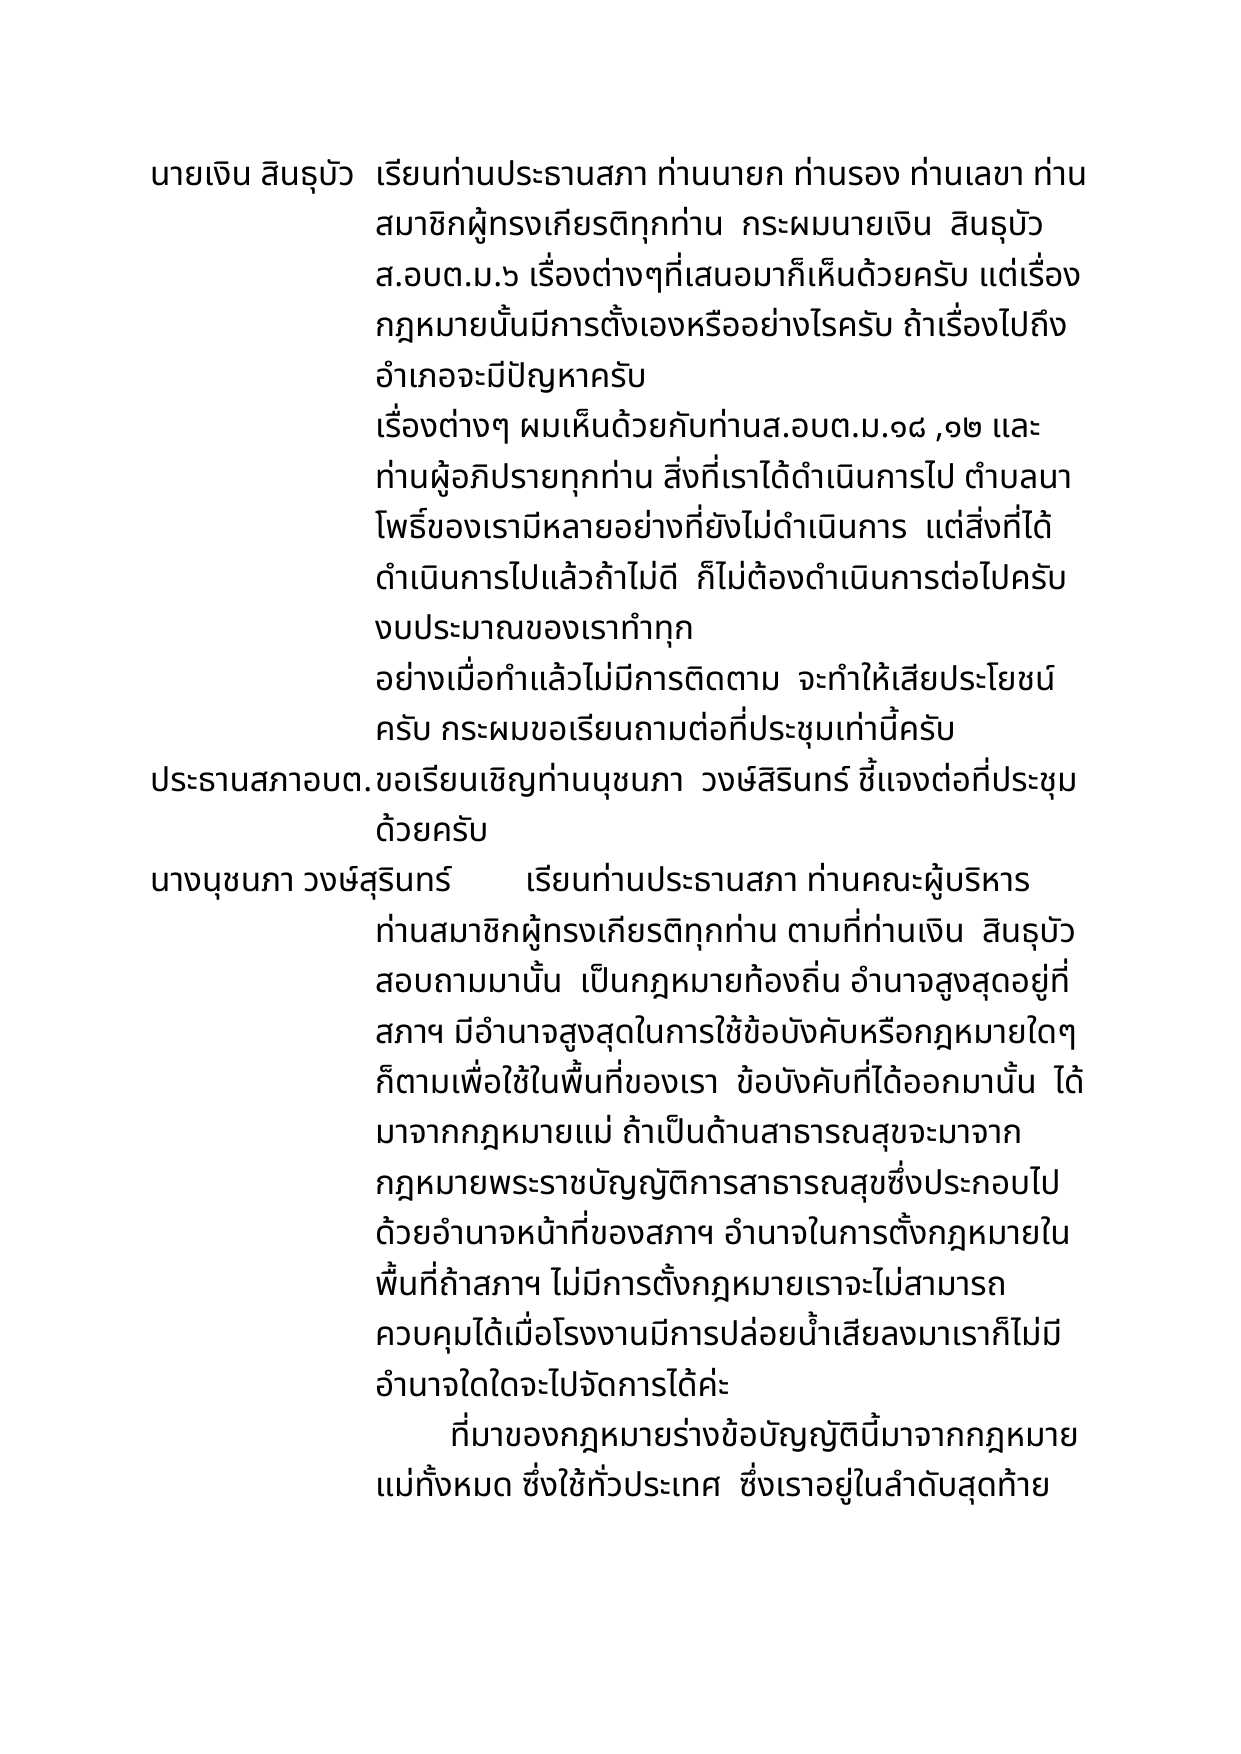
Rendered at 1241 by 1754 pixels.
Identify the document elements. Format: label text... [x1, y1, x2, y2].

text เรื่องต่างๆ ผมเห็นด้วยกับท่านส.อบต.ม.๑๘ ,๑๒ และท่านผู้อภิปรายทุกท่าน สิ่งที่เราได้ดำเนินการไป ตำบลนาโพธิ์ของเรามีหลายอย่างที่ยังไม่ดำเนินการ แต่สิ่งที่ได้ดำเนินการไปแล้วถ้าไม่ดี ก็ไม่ต้องดำเนินการต่อไปครับ งบประมาณของเราทำทุก [150, 402, 1090, 654]
text อย่างเมื่อทำแล้วไม่มีการติดตาม จะทำให้เสียประโยชน์ครับ กระผมขอเรียนถามต่อที่ประชุมเท่านี้ครับ [375, 654, 1090, 755]
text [150, 1411, 1090, 1512]
text ประธานสภาอบต. ขอเรียนเชิญท่านนุชนภา วงษ์สิรินทร์ ชี้แจงต่อที่ประชุมด้วยครับ [150, 755, 1090, 856]
text นายเงิน สินธุบัว เรียนท่านประธานสภา ท่านนายก ท่านรอง ท่านเลขา ท่านสมาชิกผู้ทรงเกียรติทุกท่าน กระผมนายเงิน สินธุบัว ส.อบต.ม.๖ เรื่องต่างๆที่เสนอมาก็เห็นด้วยครับ แต่เรื่องกฎหมายนั้นมีการตั้งเองหรืออย่างไรครับ ถ้าเรื่องไปถึงอำเภอจะมีปัญหาครับ [150, 150, 1090, 402]
text นางนุชนภา วงษ์สุรินทร์ เรียนท่านประธานสภา ท่านคณะผู้บริหาร ท่านสมาชิกผู้ทรงเกียรติทุกท่าน ตามที่ท่านเงิน สินธุบัว สอบถามมานั้น เป็นกฎหมายท้องถิ่น อำนาจสูงสุดอยู่ที่สภาฯ มีอำนาจสูงสุดในการใช้ข้อบังคับหรือกฎหมายใดๆก็ตามเพื่อใช้ในพื้นที่ของเรา ข้อบังคับที่ได้ออกมานั้น ได้มาจากกฎหมายแม่ ถ้าเป็นด้านสาธารณสุขจะมาจากกฎหมายพระราชบัญญัติการสาธารณสุขซึ่งประกอบไปด้วยอำนาจหน้าที่ของสภาฯ อำนาจในการตั้งกฎหมายในพื้นที่ถ้าสภาฯ ไม่มีการตั้งกฎหมายเราจะไม่สามารถควบคุมได้เมื่อโรงงานมีการปล่อยน้ำเสียลงมาเราก็ไม่มีอำนาจใดใดจะไปจัดการได้ค่ะ [150, 856, 1090, 1411]
